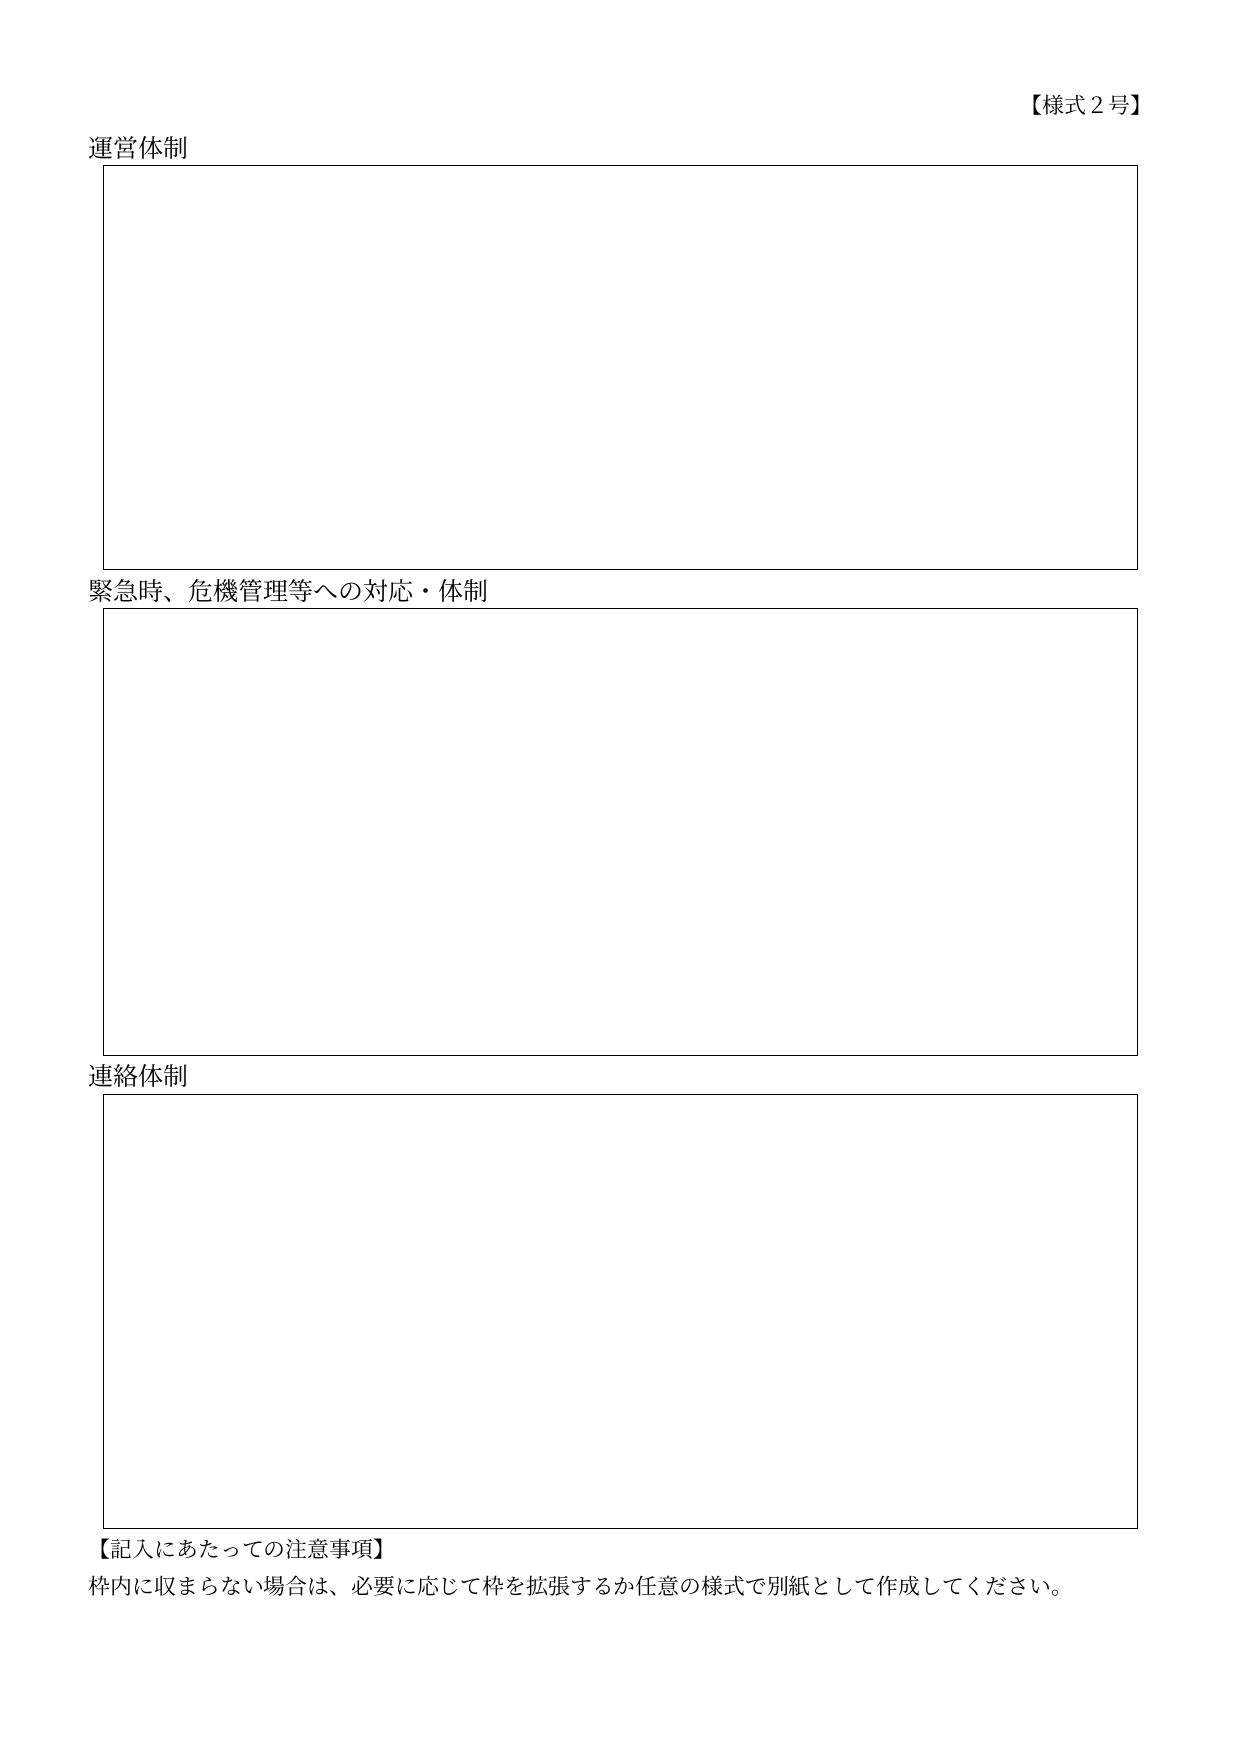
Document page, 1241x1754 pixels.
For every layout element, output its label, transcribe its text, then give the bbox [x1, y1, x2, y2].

table_header [104, 166, 1137, 569]
table_header [104, 609, 1137, 1055]
text 枠内に収まらない場合は、必要に応じて枠を拡張するか任意の様式で別紙として作成してください。 [89, 1566, 1152, 1604]
text 緊急時、危機管理等への対応・体制 [89, 570, 1152, 608]
table_header [104, 1095, 1137, 1528]
text 【記入にあたっての注意事項】 [89, 1529, 1152, 1566]
text 運営体制 [89, 128, 1152, 165]
text 連絡体制 [89, 1056, 1152, 1094]
